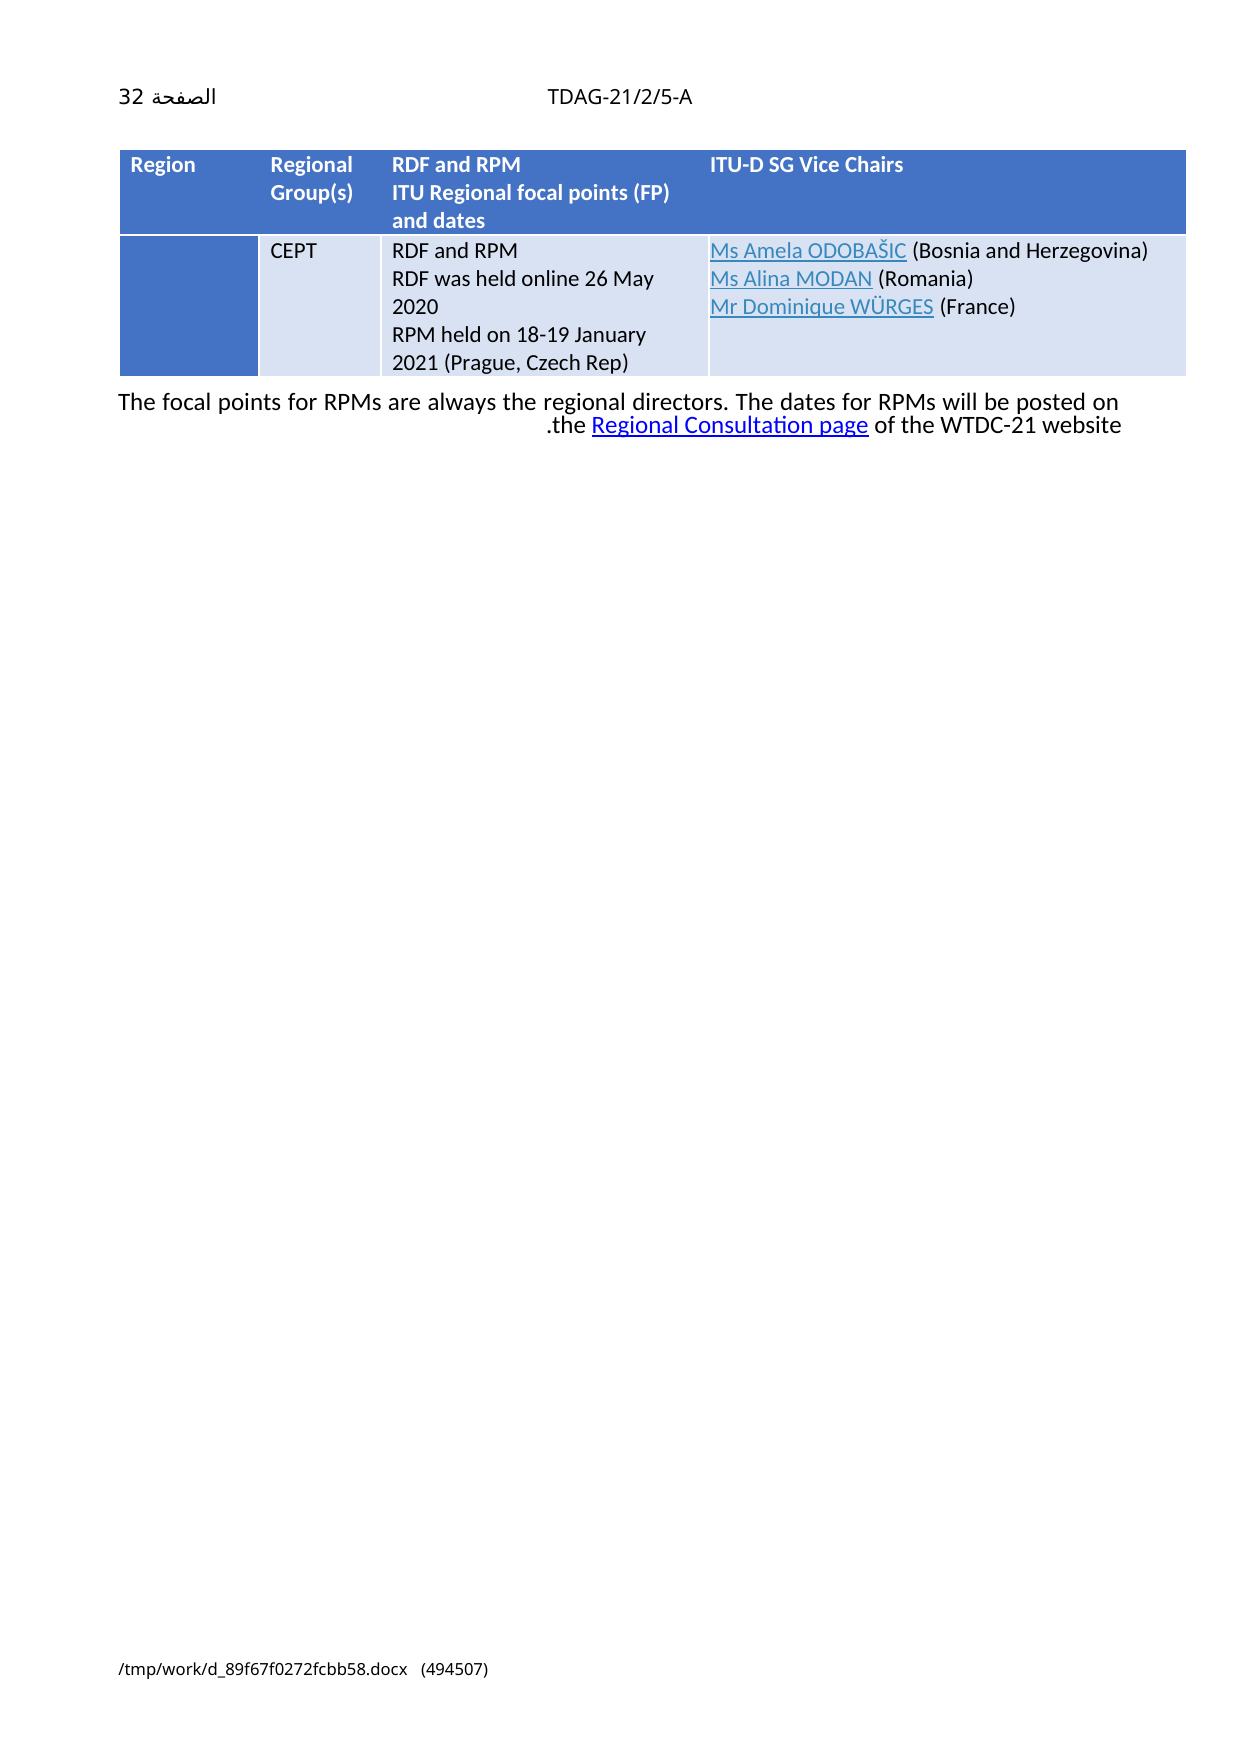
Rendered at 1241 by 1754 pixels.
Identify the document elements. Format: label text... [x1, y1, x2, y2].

table_cell COM-ITU CEPT [260, 236, 380, 376]
text The focal points for RPMs are always the regional directors. The dates for RPMs will be posted on the Regional Consultation page of the WTDC-21 website. [118, 391, 1122, 439]
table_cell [382, 236, 708, 376]
table_header Region [120, 150, 259, 234]
table_header Regional Group(s) [259, 150, 381, 234]
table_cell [710, 236, 1186, 376]
table_header ITU-D SG Vice Chairs [709, 150, 1186, 234]
table_cell Europe [120, 236, 258, 376]
table_header RDF and RPM ITU Regional focal points (FP) and dates [381, 150, 709, 234]
